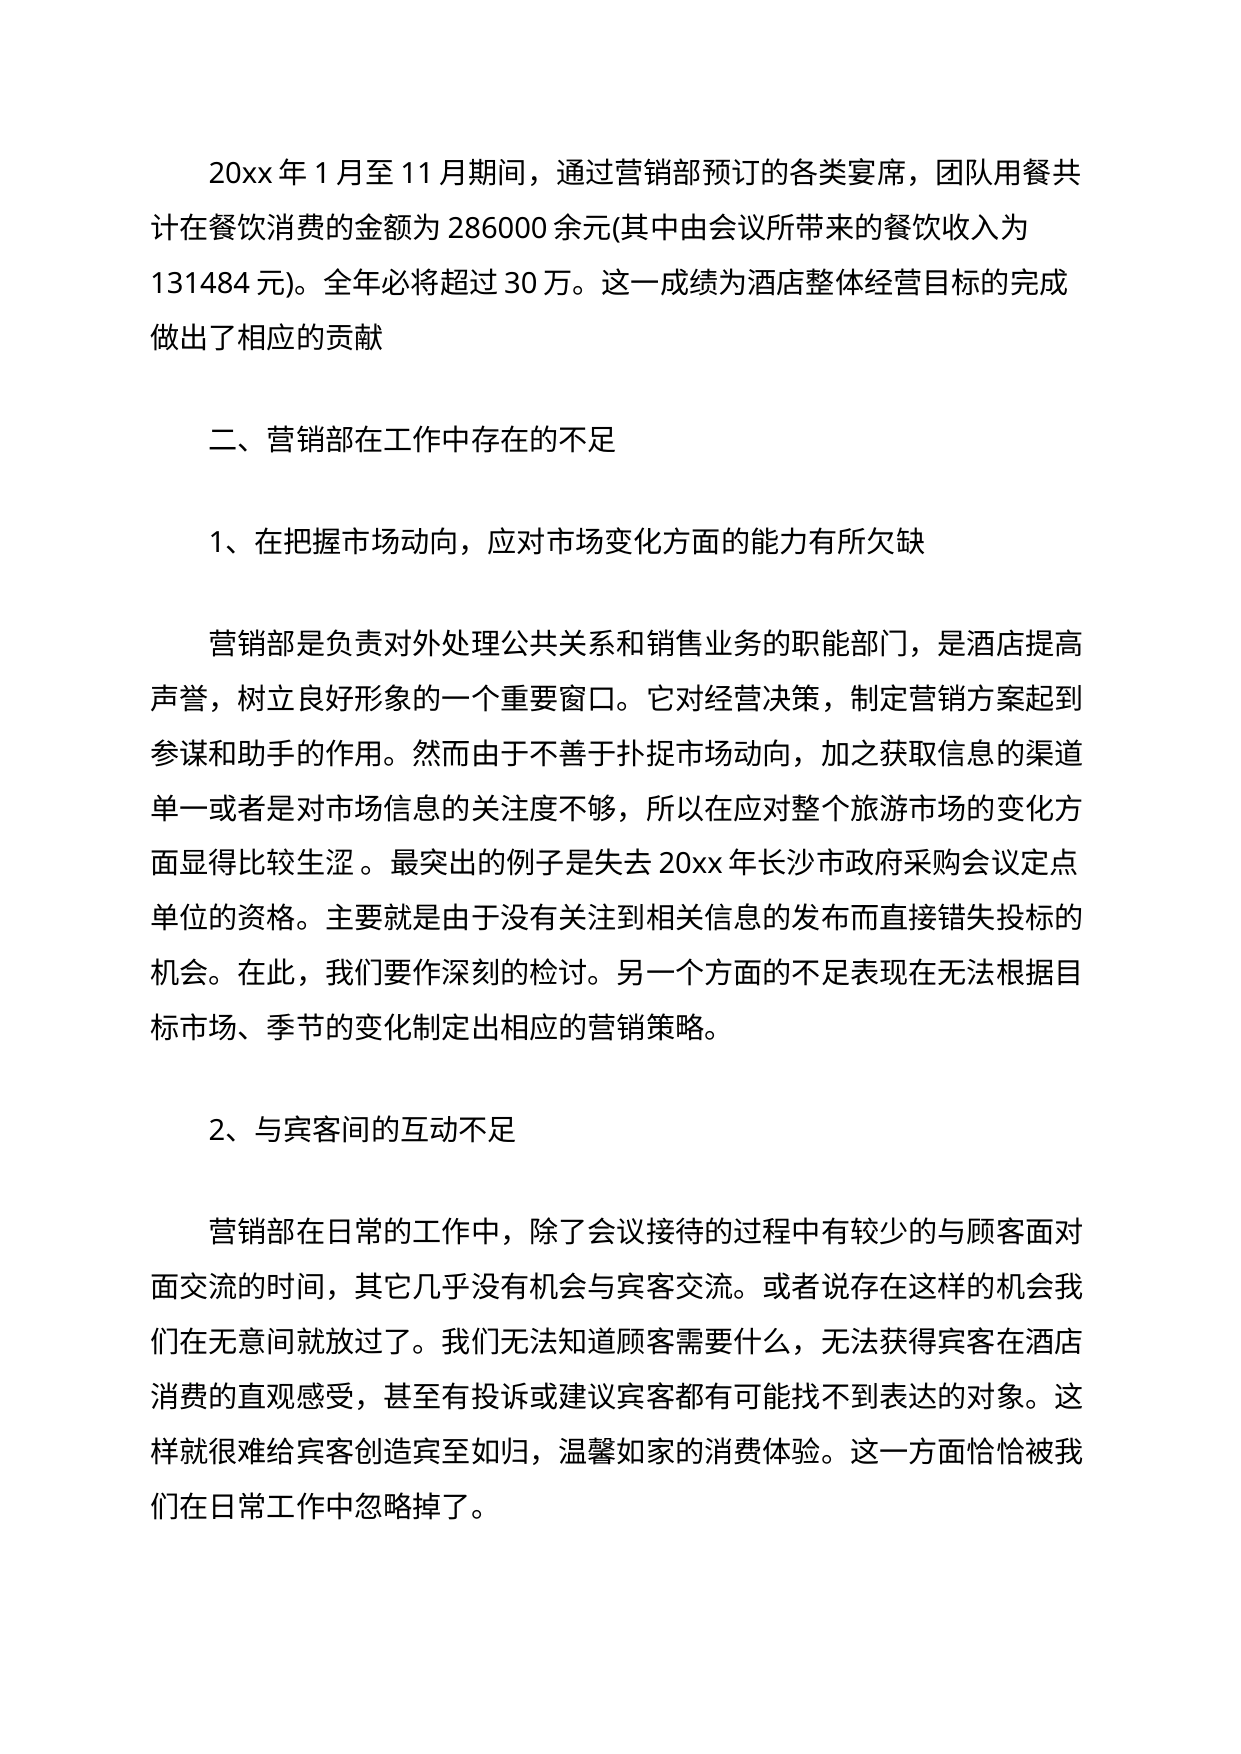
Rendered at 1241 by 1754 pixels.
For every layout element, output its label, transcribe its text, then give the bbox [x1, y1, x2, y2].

text 2、与宾客间的互动不足 [150, 1107, 1090, 1149]
text 营销部在日常的工作中，除了会议接待的过程中有较少的与顾客面对面交流的时间，其它几乎没有机会与宾客交流。或者说存在这样的机会我们在无意间就放过了。我们无法知道顾客需要什么，无法获得宾客在酒店消费的直观感受，甚至有投诉或建议宾客都有可能找不到表达的对象。这样就很难给宾客创造宾至如归，温馨如家的消费体验。这一方面恰恰被我们在日常工作中忽略掉了。 [150, 1209, 1090, 1525]
text 20xx年1月至11月期间，通过营销部预订的各类宴席，团队用餐共计在餐饮消费的金额为286000余元(其中由会议所带来的餐饮收入为131484元)。全年必将超过30万。这一成绩为酒店整体经营目标的完成做出了相应的贡献 [150, 150, 1090, 357]
text 二、营销部在工作中存在的不足 [150, 417, 1090, 459]
text 1、在把握市场动向，应对市场变化方面的能力有所欠缺 [150, 518, 1090, 561]
text 营销部是负责对外处理公共关系和销售业务的职能部门，是酒店提高声誉，树立良好形象的一个重要窗口。它对经营决策，制定营销方案起到参谋和助手的作用。然而由于不善于扑捉市场动向，加之获取信息的渠道单一或者是对市场信息的关注度不够，所以在应对整个旅游市场的变化方面显得比较生涩 。最突出的例子是失去20xx年长沙市政府采购会议定点单位的资格。主要就是由于没有关注到相关信息的发布而直接错失投标的机会。在此，我们要作深刻的检讨。另一个方面的不足表现在无法根据目标市场、季节的变化制定出相应的营销策略。 [150, 621, 1090, 1047]
